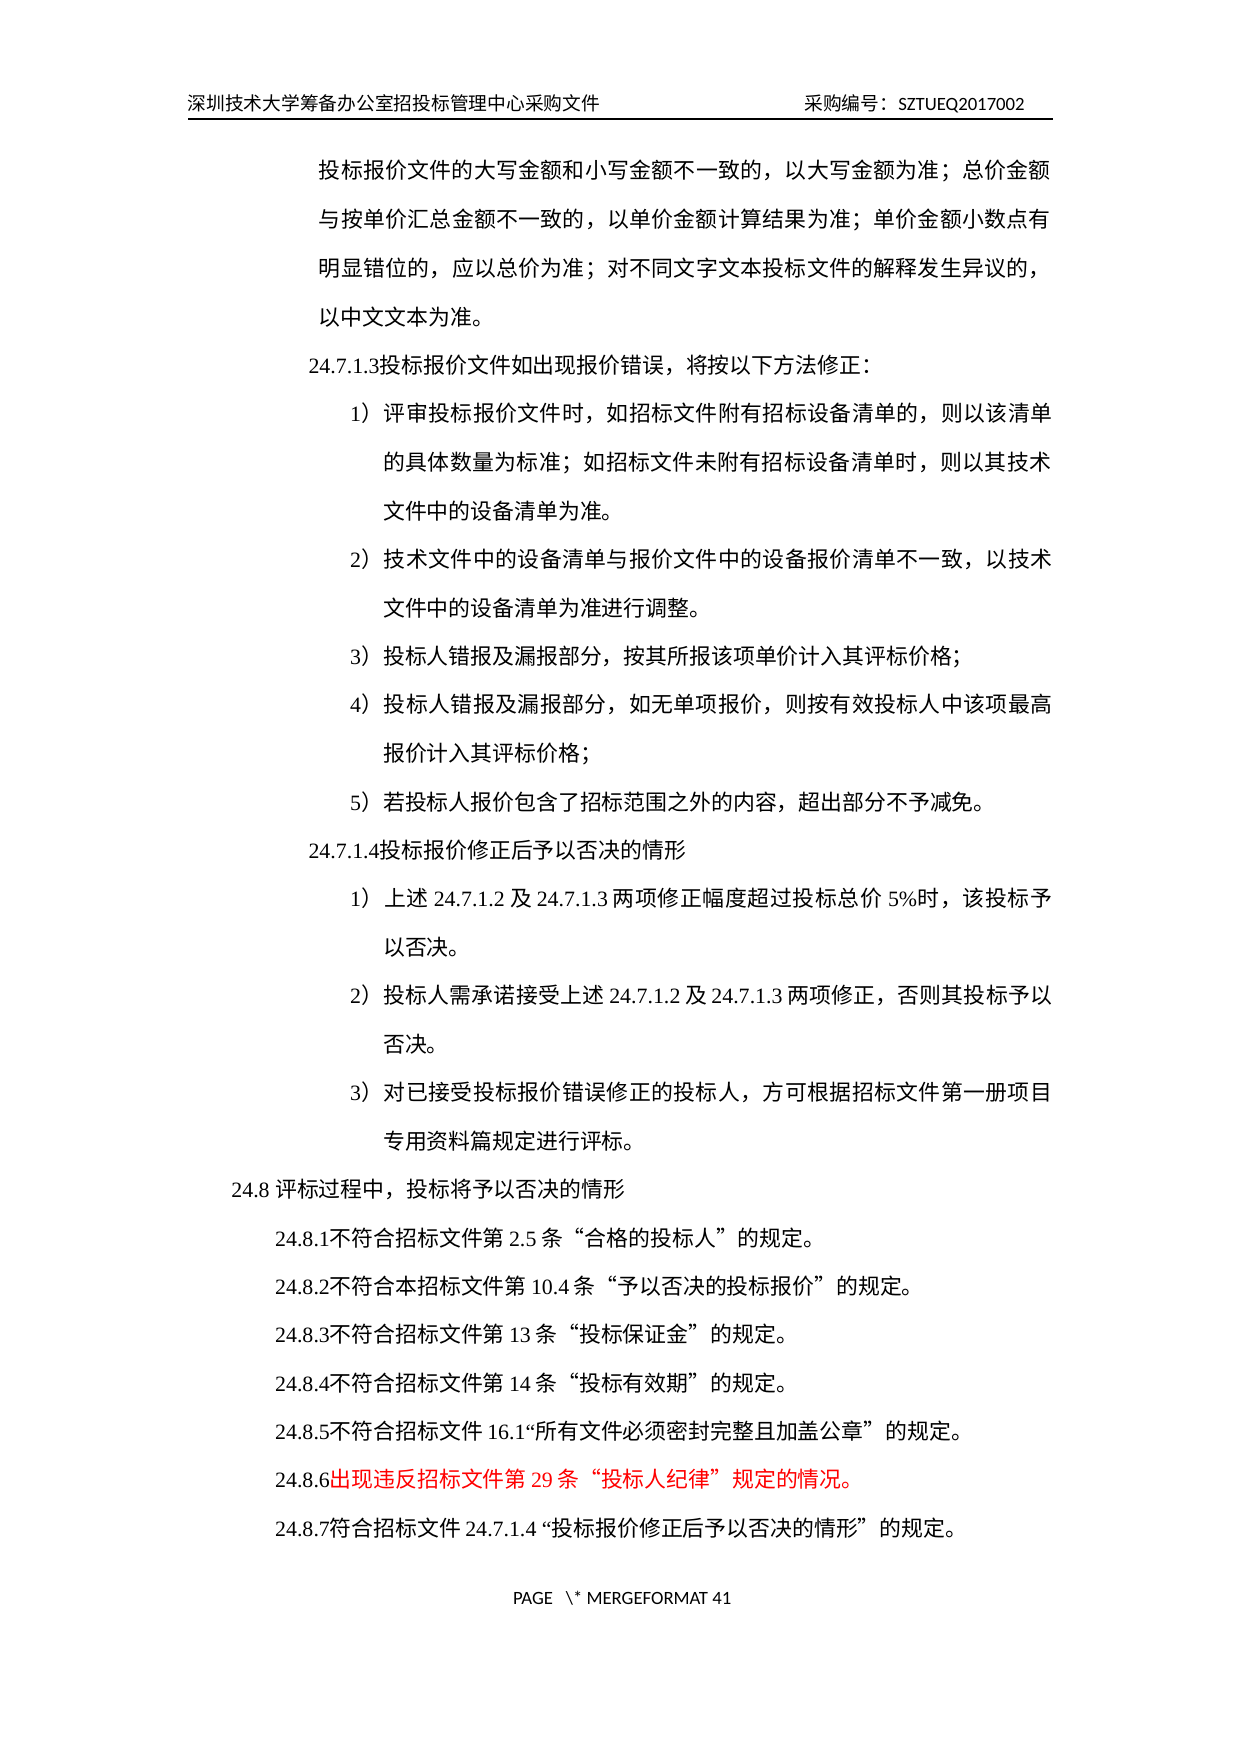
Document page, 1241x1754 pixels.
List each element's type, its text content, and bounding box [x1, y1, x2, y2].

list 不符合招标文件16.1“所有文件必须密封完整且加盖公章”的规定。 [275, 1414, 1053, 1446]
text 4）投标人错报及漏报部分，如无单项报价，则按有效投标人中该项最高报价计入其评标价格； [350, 687, 1053, 768]
list 不符合本招标文件第10.4条“予以否决的投标报价”的规定。 [275, 1269, 1053, 1301]
text 3）对已接受投标报价错误修正的投标人，方可根据招标文件第一册项目专用资料篇规定进行评标。 [350, 1075, 1053, 1156]
list 不符合招标文件第2.5条“合格的投标人”的规定。 [275, 1220, 1053, 1253]
text 3）投标人错报及漏报部分，按其所报该项单价计入其评标价格； [350, 639, 1053, 671]
list 不符合招标文件第13条“投标保证金”的规定。 [275, 1317, 1053, 1349]
text 5）若投标人报价包含了招标范围之外的内容，超出部分不予减免。 [350, 784, 1053, 817]
list 符合招标文件24.7.1.4 “投标报价修正后予以否决的情形”的规定。 [275, 1510, 1053, 1543]
list 不符合招标文件第14条“投标有效期”的规定。 [275, 1365, 1053, 1398]
text 2）技术文件中的设备清单与报价文件中的设备报价清单不一致，以技术文件中的设备清单为准进行调整。 [350, 542, 1053, 623]
text 2）投标人需承诺接受上述24.7.1.2及24.7.1.3两项修正，否则其投标予以否决。 [350, 978, 1053, 1059]
text 投标报价文件的大写金额和小写金额不一致的，以大写金额为准；总价金额与按单价汇总金额不一致的，以单价金额计算结果为准；单价金额小数点有明显错位的，应以总价为准；对不同文字文本投标文件的解释发生异议的，以中文文本为准。 [319, 153, 1053, 332]
list 投标报价文件如出现报价错误，将按以下方法修正： [379, 347, 1053, 380]
list 评标过程中，投标将予以否决的情形 [231, 1172, 1053, 1204]
text 1）上述24.7.1.2及24.7.1.3两项修正幅度超过投标总价5%时，该投标予以否决。 [350, 881, 1053, 962]
list 投标报价修正后予以否决的情形 [379, 832, 1053, 865]
list 出现违反招标文件第29条“投标人纪律”规定的情况。 [275, 1462, 1053, 1494]
text 1）评审投标报价文件时，如招标文件附有招标设备清单的，则以该清单的具体数量为标准；如招标文件未附有招标设备清单时，则以其技术文件中的设备清单为准。 [350, 396, 1053, 526]
